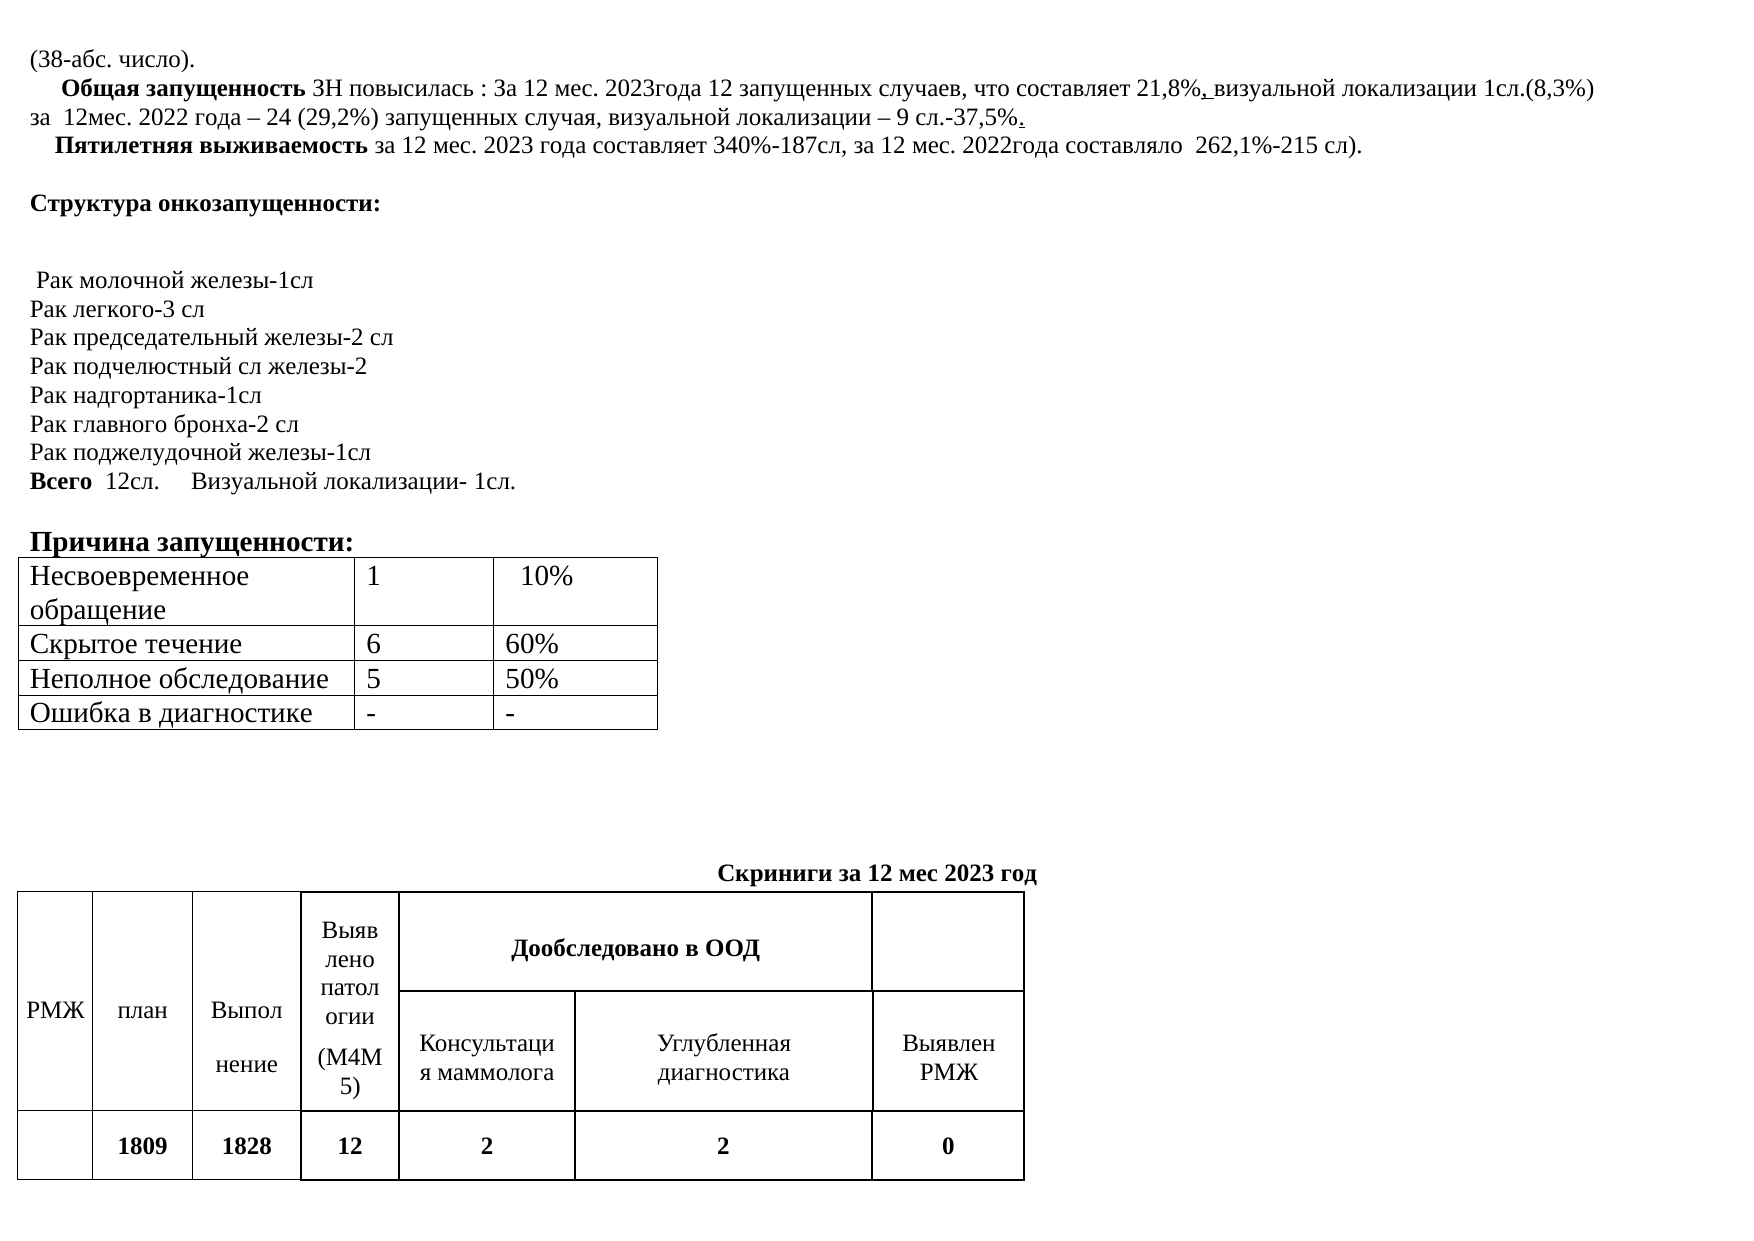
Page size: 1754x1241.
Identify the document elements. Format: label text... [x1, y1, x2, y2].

table_cell 2 [576, 1112, 871, 1179]
table_header Выпол нение [193, 892, 300, 1109]
text Рак легкого-3 сл [29, 294, 1724, 322]
table_cell [18, 1111, 92, 1179]
table_cell Скрытое течение [19, 626, 354, 660]
table_cell Ошибка в диагностике [19, 696, 354, 729]
table_cell - [494, 696, 657, 729]
text Всего 12сл. Визуальной локализации- 1сл. [29, 466, 1724, 495]
table_cell Выявлен РМЖ [874, 992, 1023, 1109]
text Скриниги за 12 мес 2023 год [29, 858, 1724, 887]
text Рак молочной железы-1сл [29, 265, 1724, 294]
table_cell 12 [302, 1112, 398, 1179]
text Рак председательный железы-2 сл [29, 322, 1724, 351]
table_header 10% [494, 558, 657, 625]
table_header Несвоевременное обращение [19, 558, 354, 625]
table_header Дообследовано в ООД [400, 893, 871, 989]
text за 12мес. 2022 года – 24 (29,2%) запущенных случая, визуальной локализации – 9 сл.-37,5%. [29, 102, 1724, 131]
table_cell Консультация маммолога [400, 992, 574, 1109]
table_header план [93, 892, 192, 1109]
table_cell Неполное обследование [19, 661, 354, 694]
table_header Выявлено патологии (М4М5) [302, 893, 398, 1109]
table_cell 0 [873, 1112, 1023, 1179]
table_cell 50% [494, 661, 657, 694]
table_cell 60% [494, 626, 657, 660]
text Структура онкозапущенности: [29, 188, 1724, 217]
text Рак надгортаника-1сл [29, 380, 1724, 409]
table_cell 2 [400, 1112, 574, 1179]
table_cell 1809 [93, 1111, 192, 1179]
table_cell - [355, 696, 493, 729]
table_cell 1828 101,0% [193, 1111, 300, 1179]
text Рак поджелудочной железы-1сл [29, 437, 1724, 466]
table_header [873, 893, 1023, 989]
text Рак подчелюстный сл железы-2 [29, 351, 1724, 380]
table_cell 5 [355, 661, 493, 694]
text Рак главного бронха-2 сл [29, 409, 1724, 437]
table_cell Углубленная диагностика [576, 992, 872, 1109]
text (38-абс. число). [29, 44, 1724, 73]
table_header РМЖ [18, 892, 92, 1109]
text Причина запущенности: [29, 524, 1724, 557]
table_cell 6 [355, 626, 493, 660]
text Пятилетняя выживаемость за 12 мес. 2023 года составляет 340%-187сл, за 12 мес. 2022года составляло 262,1%-215 сл). [29, 131, 1724, 159]
table_header 1 [355, 558, 493, 625]
text Общая запущенность ЗН повысилась : За 12 мес. 2023года 12 запущенных случаев, что составляет 21,8%, визуальной локализации 1сл.(8,3%) [29, 73, 1724, 102]
